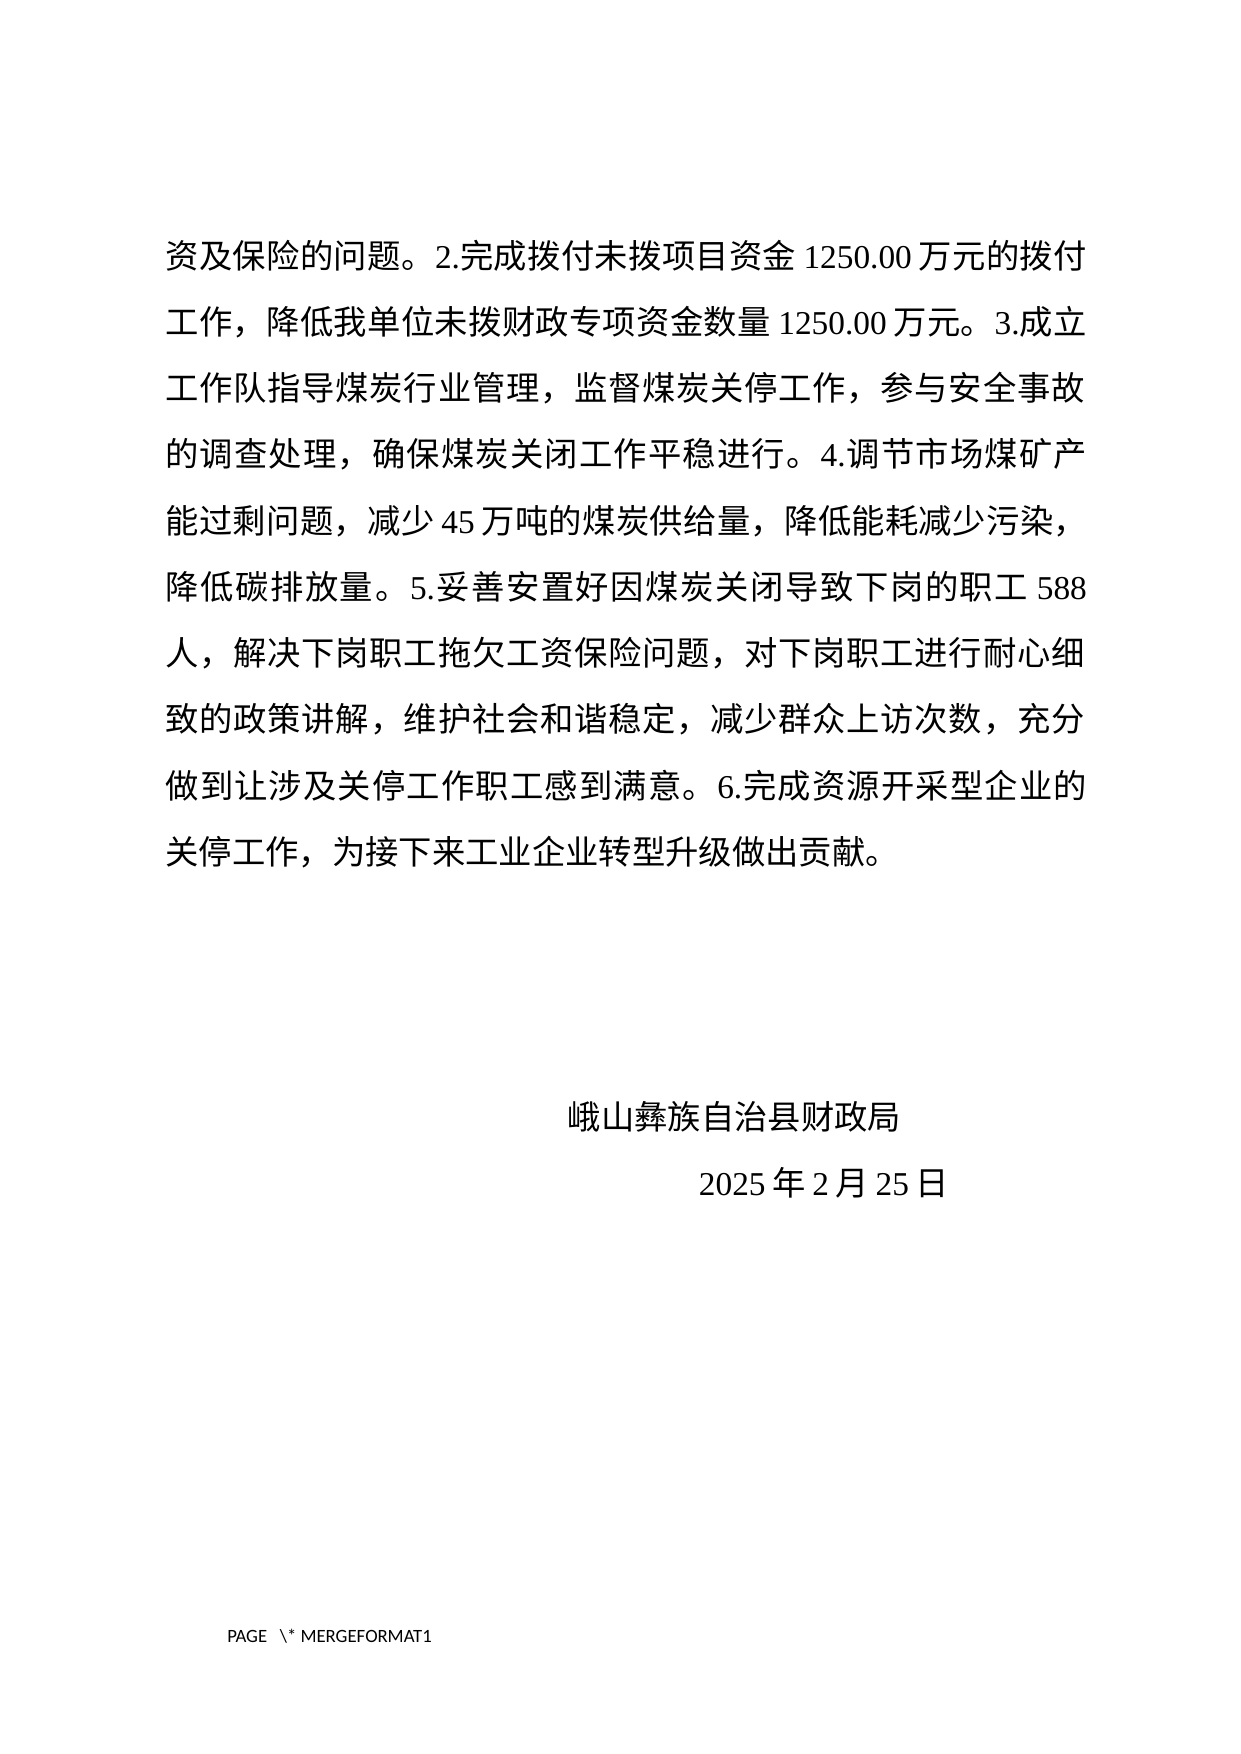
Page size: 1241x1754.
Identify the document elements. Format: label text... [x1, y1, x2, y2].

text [165, 220, 1087, 883]
text 2025年2月25日 [165, 1148, 1087, 1214]
text 峨山彝族自治县财政局 [165, 1082, 1087, 1148]
